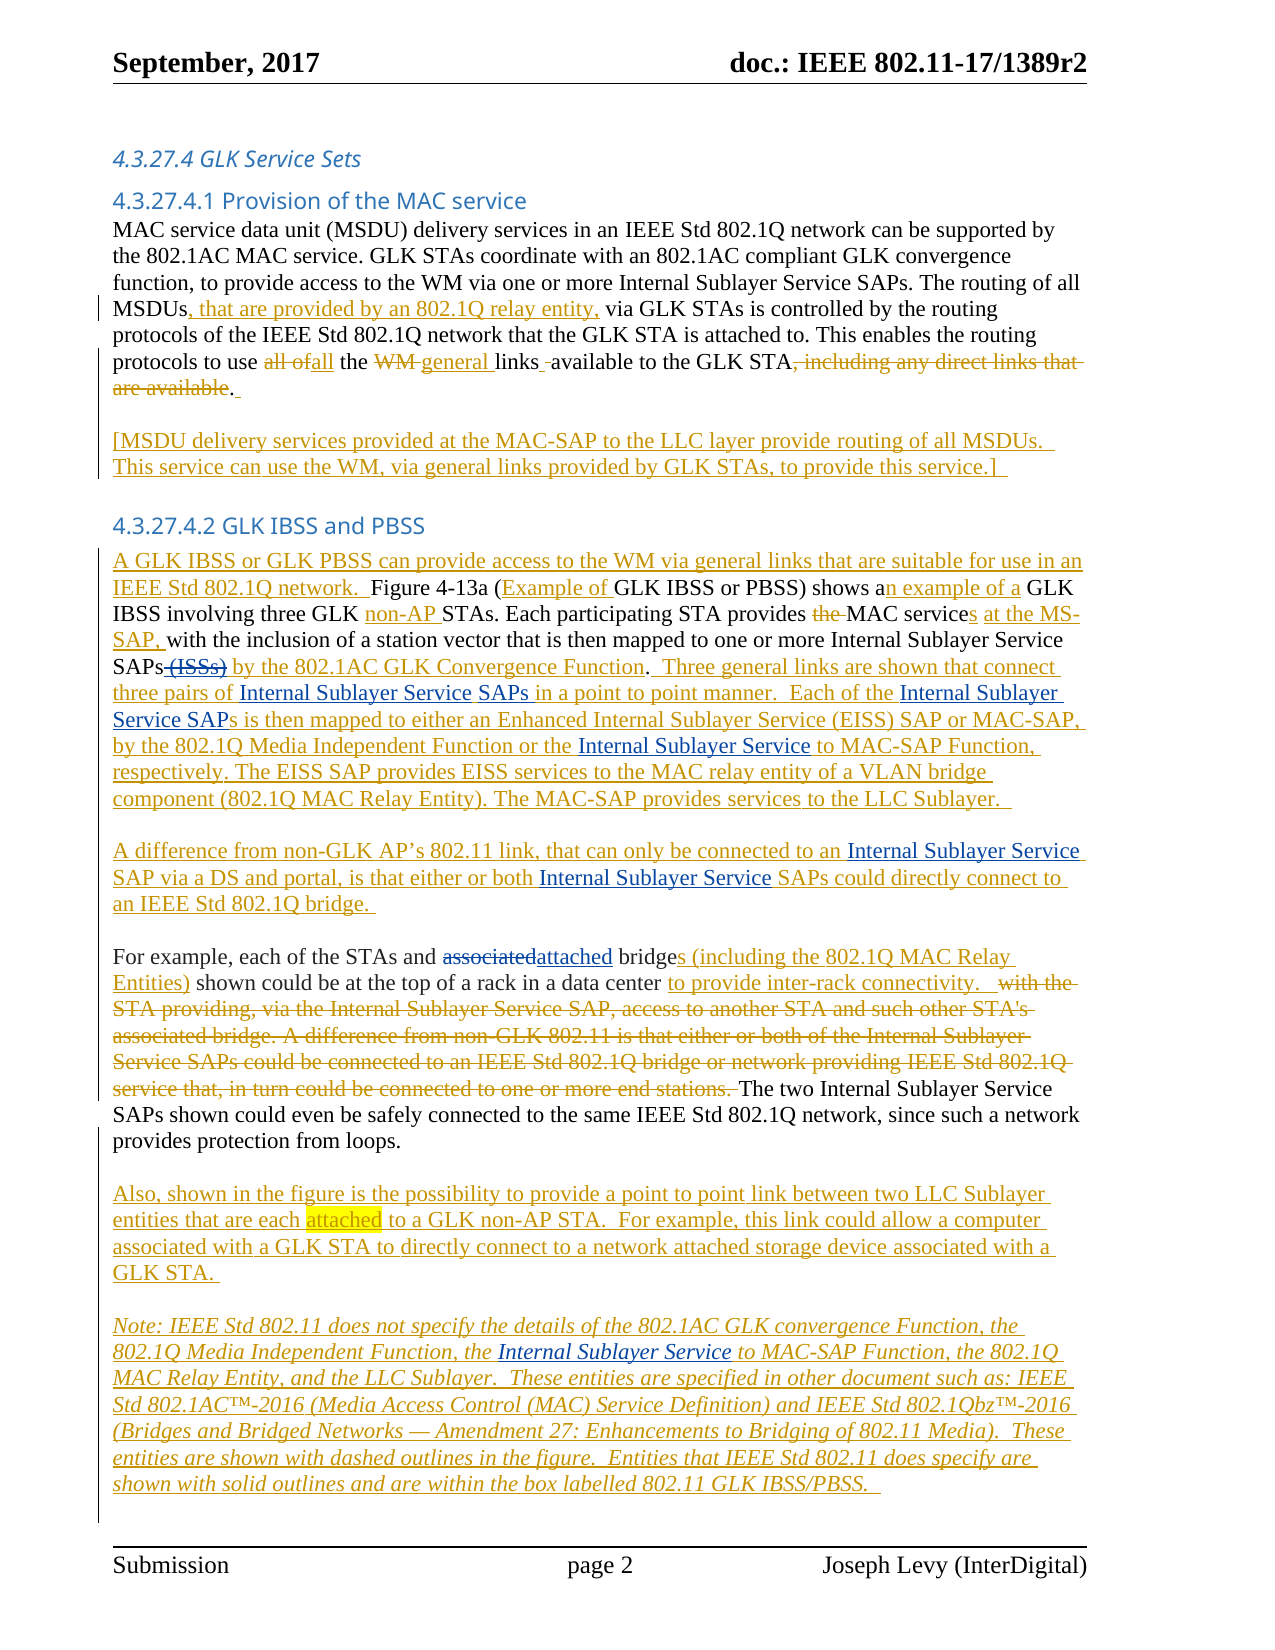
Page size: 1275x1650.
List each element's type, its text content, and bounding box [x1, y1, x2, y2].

text For example, each of the STAs and bridge shown could be at the top of a rack in a data center The two Internal Sublayer Service SAPs shown could even be safely connected to the same IEEE Std 802.1Q network, since such a network provides protection from loops. [112, 943, 1087, 1154]
text MAC service data unit (MSDU) delivery services in an IEEE Std 802.1Q network can be supported by the 802.1AC MAC service. GLK STAs coordinate with an 802.1AC compliant GLK convergence function, to provide access to the WM via one or more Internal Sublayer Service SAPs. The routing of all MSDUs via GLK STAs is controlled by the routing protocols of the IEEE Std 802.1Q network that the GLK STA is attached to. This enables the routing protocols to use the linksavailable to the GLK STA. [112, 216, 1087, 400]
subtitle 4.3.27.4 GLK Service Sets [112, 143, 1087, 174]
subtitle 4.3.27.4.1 Provision of the MAC service [112, 185, 1087, 216]
subtitle 4.3.27.4.2 GLK IBSS and PBSS [112, 510, 1087, 541]
text Figure 4-13a (GLK IBSS or PBSS) shows a GLK IBSS involving three GLK STAs. Each participating STA provides MAC service with the inclusion of a station vector that is then mapped to one or more Internal Sublayer Service SAPs. [112, 547, 1087, 811]
